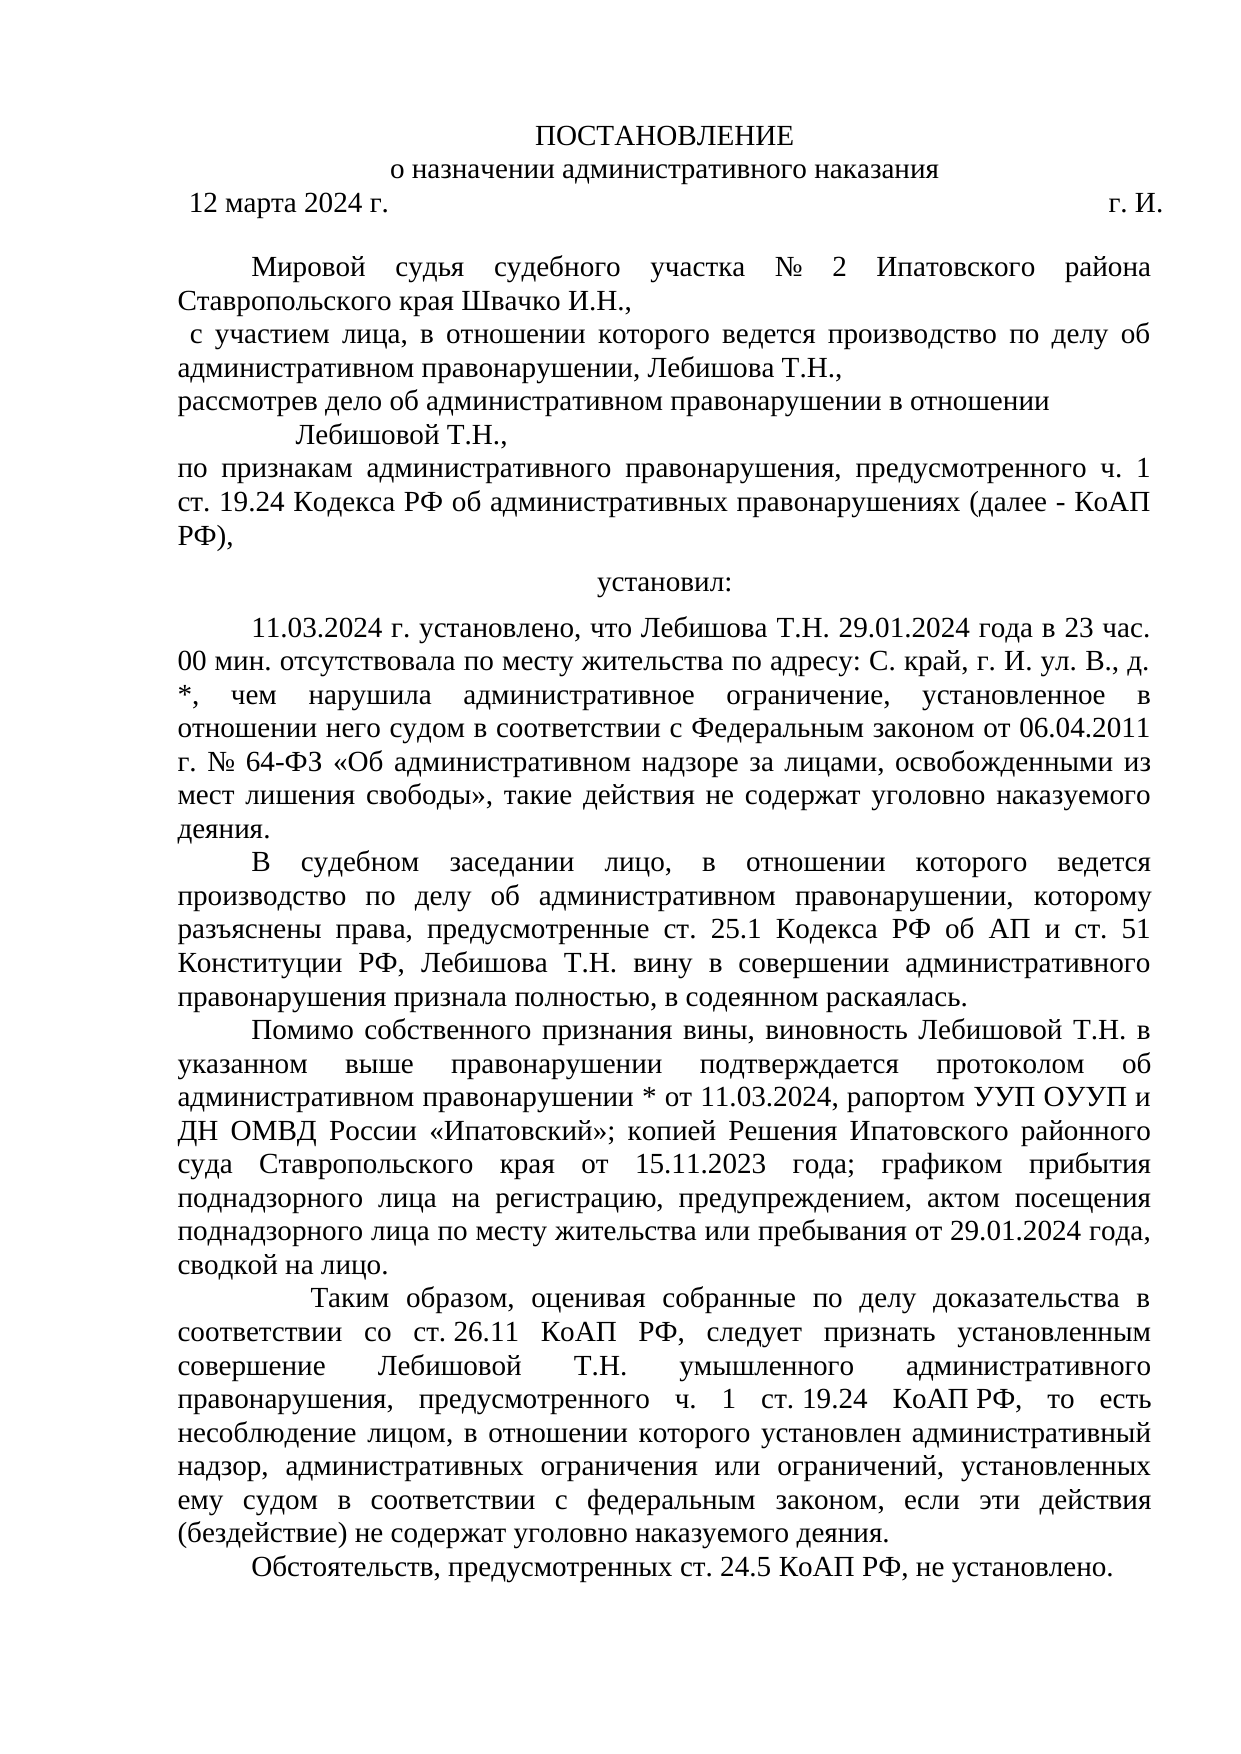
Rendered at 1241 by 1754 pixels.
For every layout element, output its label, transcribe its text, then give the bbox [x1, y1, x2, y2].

text Помимо собственного признания вины, виновность Лебишовой Т.Н. в указанном выше правонарушении подтверждается протоколом об административном правонарушении * от 11.03.2024, рапортом УУП ОУУП и ДН ОМВД России «Ипатовский»; копией Решения Ипатовского районного суда Ставропольского края от 15.11.2023 года; графиком прибытия поднадзорного лица на регистрацию, предупреждением, актом посещения поднадзорного лица по месту жительства или пребывания от 29.01.2024 года, сводкой на лицо. [177, 1012, 1152, 1281]
text рассмотрев дело об административном правонарушении в отношении [177, 383, 1152, 417]
text В судебном заседании лицо, в отношении которого ведется производство по делу об административном правонарушении, которому разъяснены права, предусмотренные ст. 25.1 Кодекса РФ об АП и ст. 51 Конституции РФ, Лебишова Т.Н. вину в совершении административного правонарушения признала полностью, в содеянном раскаялась. [177, 844, 1152, 1012]
text Обстоятельств, предусмотренных ст. 24.5 КоАП РФ, не установлено. [177, 1549, 1152, 1582]
text ПОСТАНОВЛЕНИЕ [177, 118, 1152, 152]
text Лебишовой Т.Н., [295, 417, 1152, 451]
text по признакам административного правонарушения, предусмотренного ч. 1 ст. 19.24 Кодекса РФ об административных правонарушениях (далее - КоАП РФ), [177, 451, 1152, 551]
table_header 12 марта 2024 г. [177, 185, 735, 249]
table_header г. И. [735, 185, 1229, 249]
text установил: [177, 564, 1152, 597]
text Мировой судья судебного участка № 2 Ипатовского района Ставропольского края Швачко И.Н., [177, 249, 1152, 316]
text о назначении административного наказания [177, 152, 1152, 185]
text 11.03.2024 г. установлено, что Лебишова Т.Н. 29.01.2024 года в 23 час. 00 мин. отсутствовала по месту жительства по адресу: С. край, г. И. ул. В., д. *, чем нарушила административное ограничение, установленное в отношении него судом в соответствии с Федеральным законом от 06.04.2011 г. № 64-ФЗ «Об административном надзоре за лицами, освобожденными из мест лишения свободы», такие действия не содержат уголовно наказуемого деяния. [177, 610, 1152, 844]
text Таким образом, оценивая собранные по делу доказательства в соответствии со ст. 26.11 КоАП РФ, следует признать установленным совершение Лебишовой Т.Н. умышленного административного правонарушения, предусмотренного ч. 1 ст. 19.24 КоАП РФ, то есть несоблюдение лицом, в отношении которого установлен административный надзор, административных ограничения или ограничений, установленных ему судом в соответствии с федеральным законом, если эти действия (бездействие) не содержат уголовно наказуемого деяния. [177, 1281, 1152, 1549]
text с участием лица, в отношении которого ведется производство по делу об административном правонарушении, Лебишова Т.Н., [177, 316, 1152, 383]
